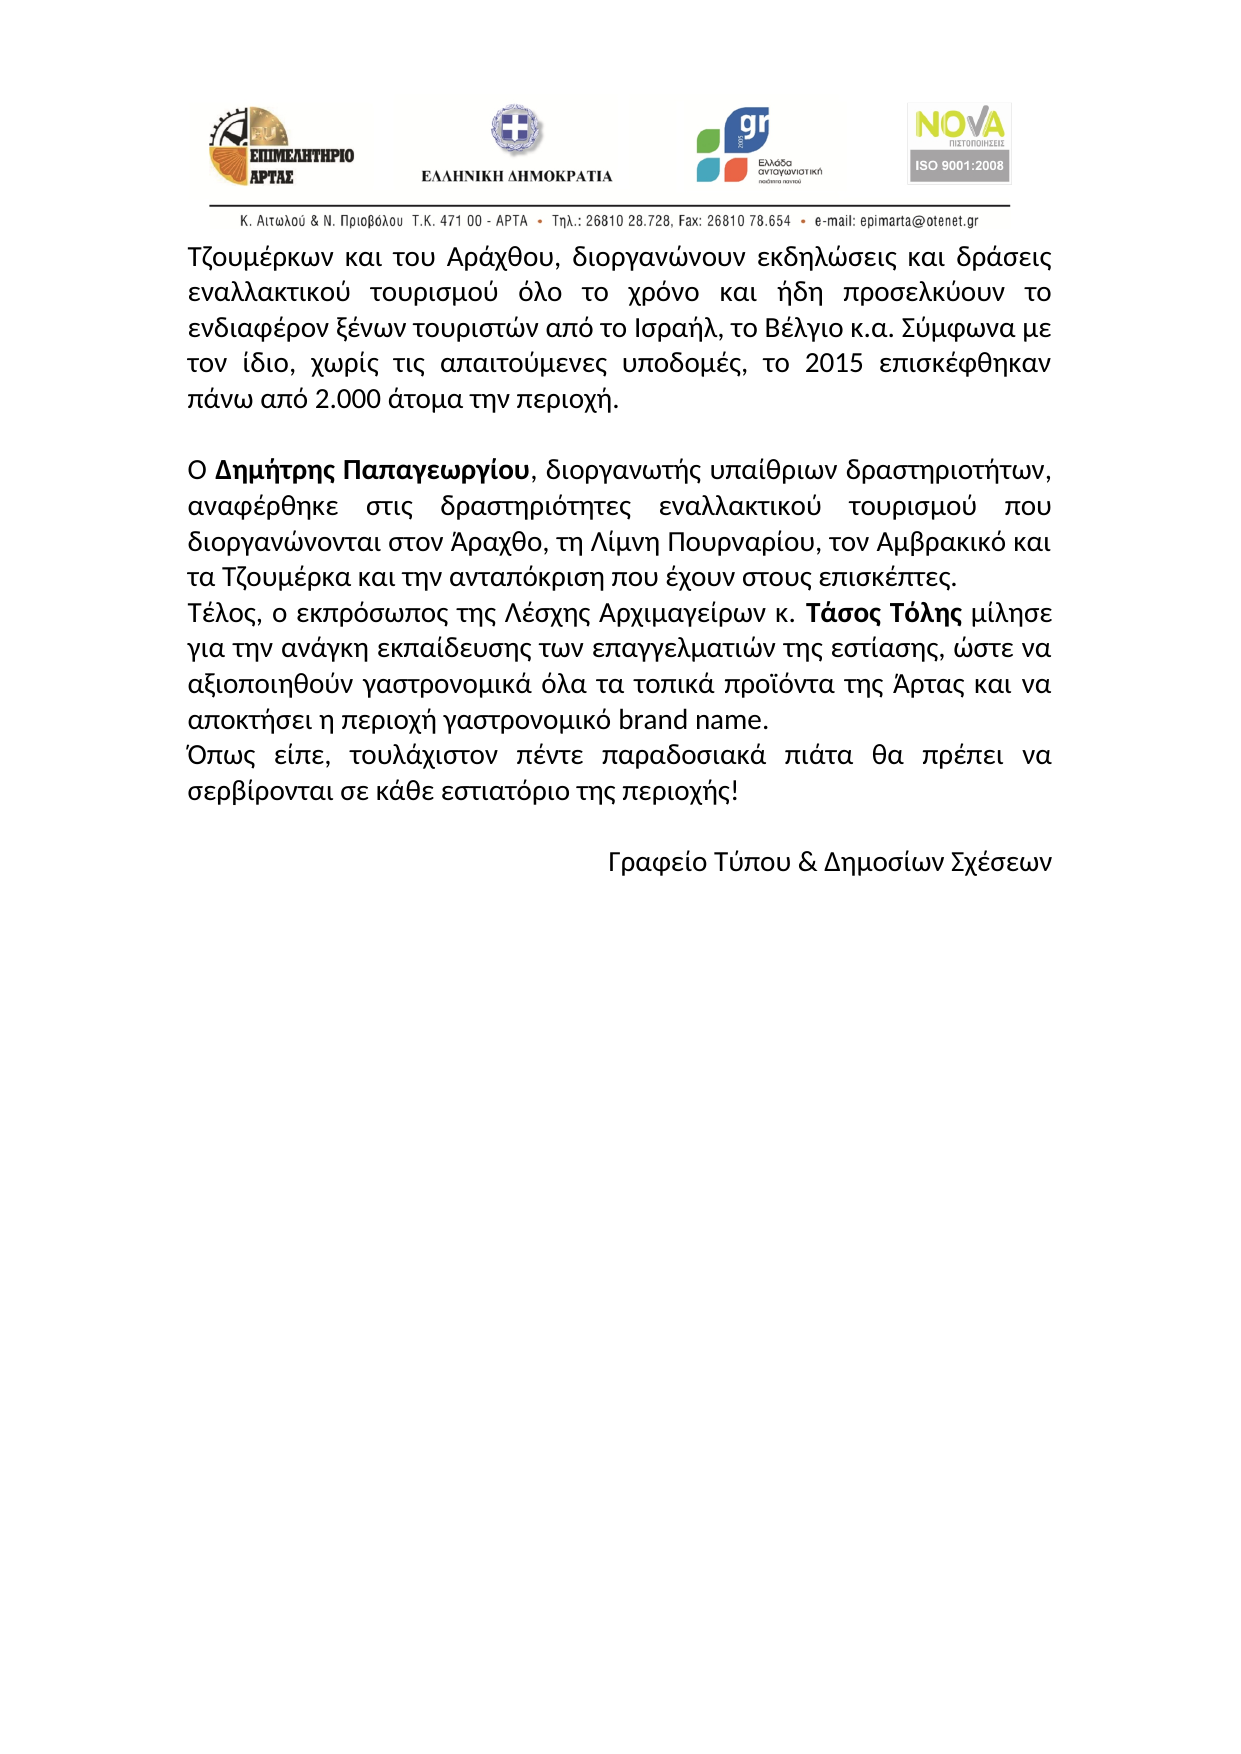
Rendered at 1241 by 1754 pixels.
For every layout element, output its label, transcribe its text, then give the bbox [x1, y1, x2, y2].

text Όπως είπε, τουλάχιστον πέντε παραδοσιακά πιάτα θα πρέπει να σερβίρονται σε κάθε εστιατόριο της περιοχής! [187, 736, 1053, 808]
picture [187, 73, 1053, 238]
text Γραφείο Τύπου & Δημοσίων Σχέσεων [187, 843, 1053, 879]
text Τέλος, ο εκπρόσωπος της Λέσχης Αρχιμαγείρων κ. Τάσος Τόλης μίλησε για την ανάγκη εκπαίδευσης των επαγγελματιών της εστίασης, ώστε να αξιοποιηθούν γαστρονομικά όλα τα τοπικά προϊόντα της Άρτας και να αποκτήσει η περιοχή γαστρονομικό brand name. [187, 594, 1053, 736]
text Ο Δημήτρης Παπαγεωργίου, διοργανωτής υπαίθριων δραστηριοτήτων, αναφέρθηκε στις δραστηριότητες εναλλακτικού τουρισμού που διοργανώνονται στον Άραχθο, τη Λίμνη Πουρναρίου, τον Αμβρακικό και τα Τζουμέρκα και την ανταπόκριση που έχουν στους επισκέπτες. [187, 451, 1053, 594]
